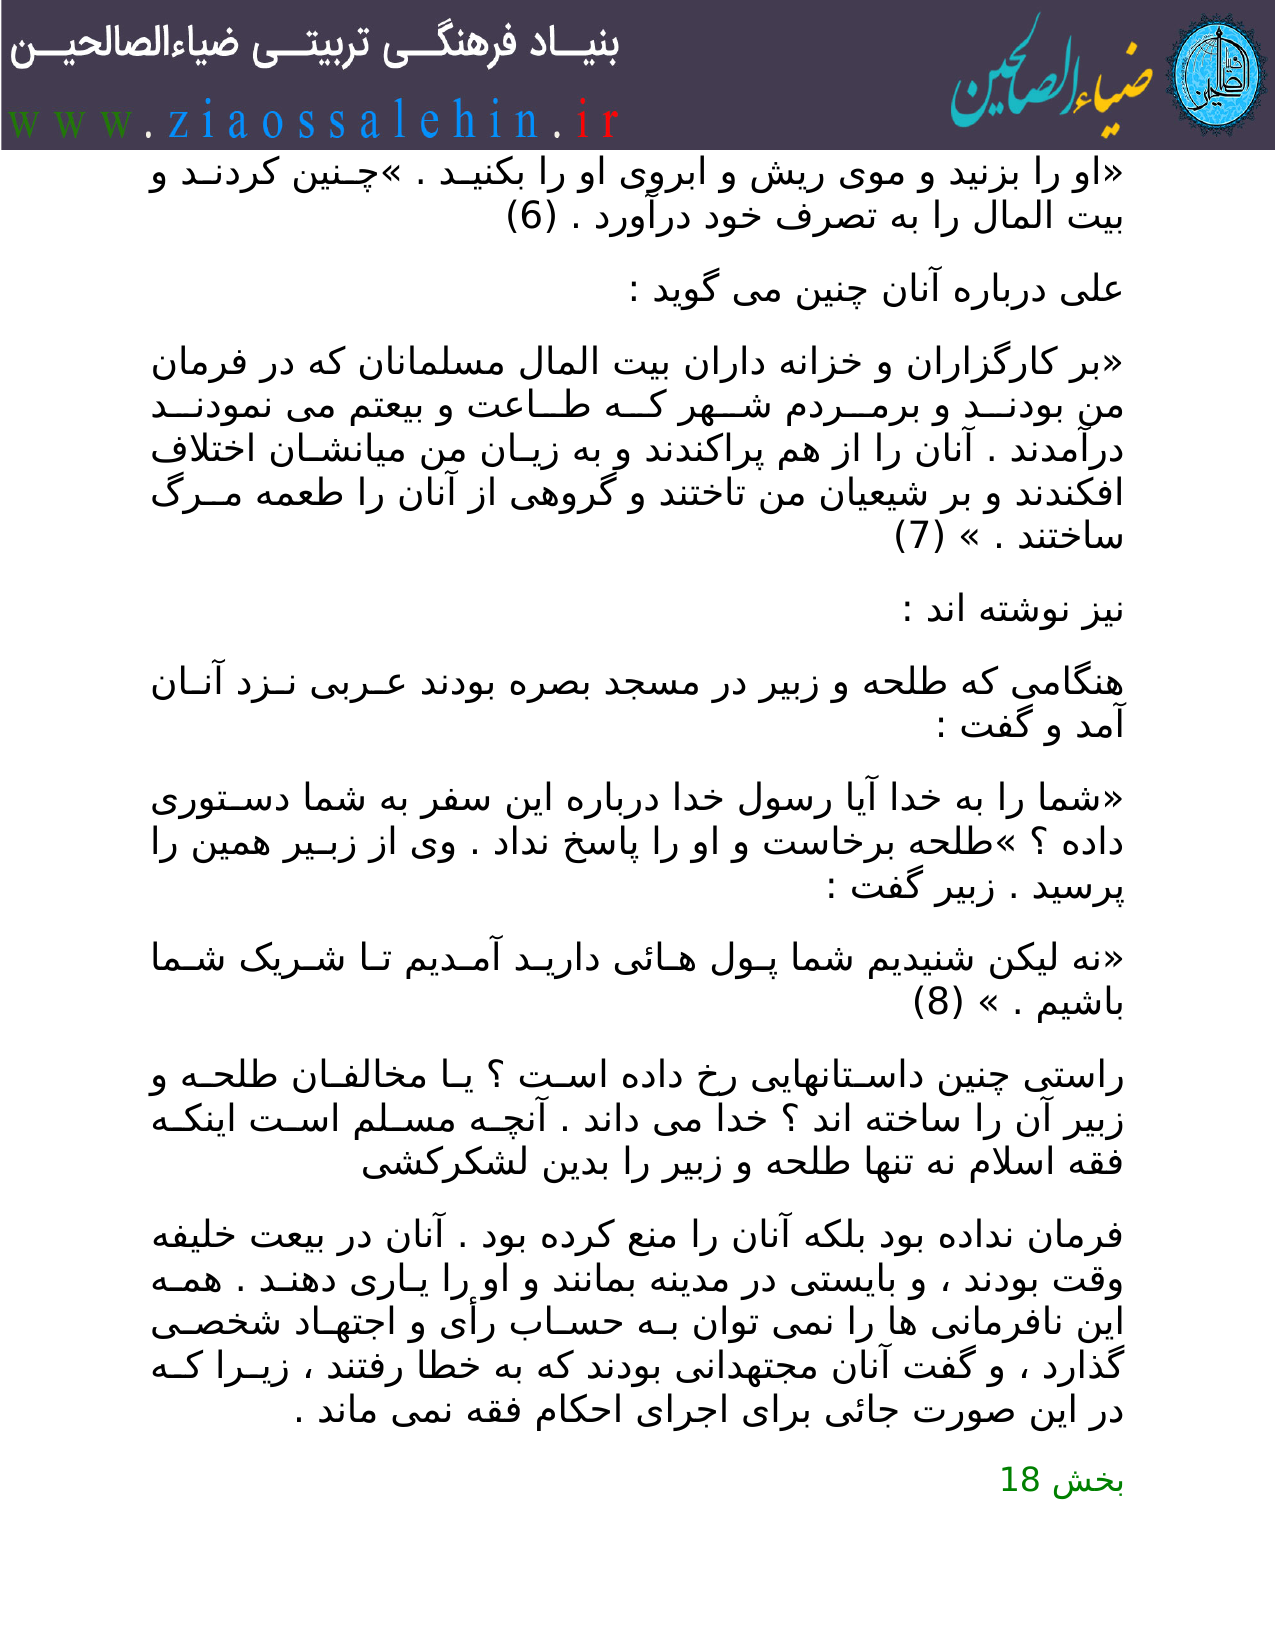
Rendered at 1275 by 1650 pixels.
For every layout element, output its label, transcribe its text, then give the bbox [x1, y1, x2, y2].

text فرمان نداده بود بلکه آنان را منع کرده بود . آنان در بیعت خلیفه وقت بودند ، و بایستی در مدینه بمانند و او را یاری دهند . همه این نافرمانی ها را نمی توان به حساب رأی و اجتهاد شخصی گذارد ، و گفت آنان مجتهدانی بودند که به خطا رفتند ، زیرا که در این صورت جائی برای اجرای احکام فقه نمی ماند . [150, 1213, 1125, 1431]
text راستی چنین داستانهایی رخ داده است ؟ یا مخالفان طلحه و زبیر آن را ساخته اند ؟ خدا می داند . آنچه مسلم است اینکه فقه اسلام نه تنها طلحه و زبیر را بدین لشکرکشی [150, 1052, 1125, 1183]
text «بر کارگزاران و خزانه داران بیت المال مسلمانان که در فرمان من بودند و برمردم شهر که طاعت و بیعتم می نمودند درآمدند . آنان را از هم پراکندند و به زیان من میانشان اختلاف افکندند و بر شیعیان من تاختند و گروهی از آنان را طعمه مرگ ساختند . » (7) [150, 339, 1125, 557]
text نیز نوشته اند : [150, 587, 1125, 630]
text «نه لیکن شنیدیم شما پول هائی دارید آمدیم تا شریک شما باشیم . » (8) [150, 936, 1125, 1023]
text «شما را به خدا آیا رسول خدا درباره این سفر به شما دستوری داده ؟ »طلحه برخاست و او را پاسخ نداد . وی از زبیر همین را پرسید . زبیر گفت : [150, 776, 1125, 907]
picture [1, 0, 1275, 150]
subtitle بخش 18 [150, 1460, 1125, 1499]
text هنگامی که طلحه و زبیر در مسجد بصره بودند عربی نزد آنان آمد و گفت : [150, 659, 1125, 747]
text علی درباره آنان چنین می گوید : [150, 266, 1125, 310]
text «او را بزنید و موی ریش و ابروی او را بکنید . »چنین کردند و بیت المال را به تصرف خود درآورد . (6) [150, 150, 1125, 237]
